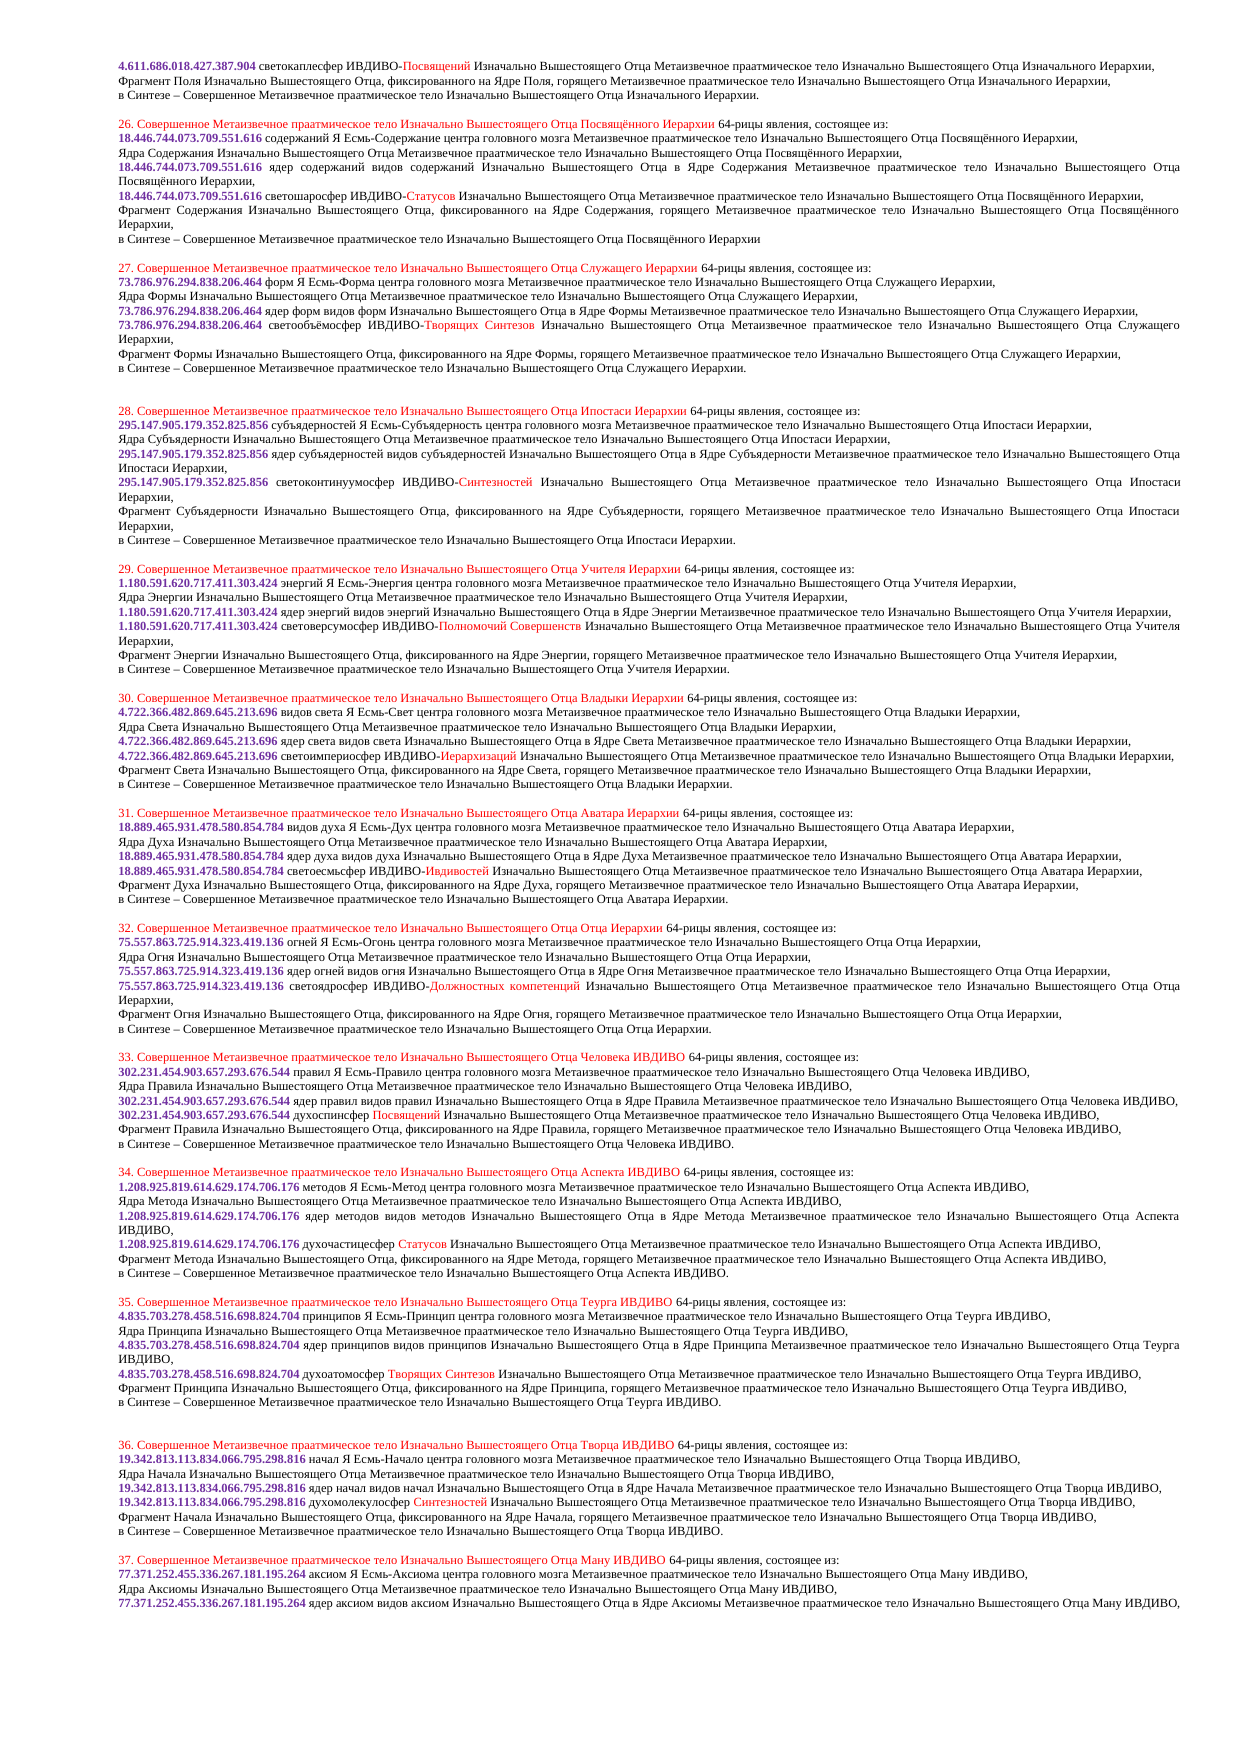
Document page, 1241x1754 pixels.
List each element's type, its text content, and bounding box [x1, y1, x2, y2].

text 302.231.454.903.657.293.676.544 ядер правил видов правил Изначально Вышестоящего Отца в Ядре Правила Метаизвечное праатмическое тело Изначально Вышестоящего Отца Человека ИВДИВО, [118, 1093, 1181, 1108]
text 77.371.252.455.336.267.181.195.264 ядер аксиом видов аксиом Изначально Вышестоящего Отца в Ядре Аксиомы Метаизвечное праатмическое тело Изначально Вышестоящего Отца Ману ИВДИВО, [118, 1596, 1181, 1610]
text 34. Совершенное Метаизвечное праатмическое тело Изначально Вышестоящего Отца Аспекта ИВДИВО 64-рицы явления, состоящее из: [118, 1165, 1181, 1179]
text в Синтезе – Совершенное Метаизвечное праатмическое тело Изначально Вышестоящего Отца Теурга ИВДИВО. [118, 1395, 1181, 1409]
text 4.611.686.018.427.387.904 светокаплесфер ИВДИВО-Посвящений Изначально Вышестоящего Отца Метаизвечное праатмическое тело Изначально Вышестоящего Отца Изначального Иерархии, [118, 59, 1181, 73]
text 295.147.905.179.352.825.856 субъядерностей Я Есмь-Субъядерность центра головного мозга Метаизвечное праатмическое тело Изначально Вышестоящего Отца Ипостаси Иерархии, [118, 418, 1181, 432]
text Фрагмент Духа Изначально Вышестоящего Отца, фиксированного на Ядре Духа, горящего Метаизвечное праатмическое тело Изначально Вышестоящего Отца Аватара Иерархии, [118, 878, 1181, 892]
text 1.180.591.620.717.411.303.424 ядер энергий видов энергий Изначально Вышестоящего Отца в Ядре Энергии Метаизвечное праатмическое тело Изначально Вышестоящего Отца Учителя Иерархии, [118, 604, 1181, 619]
text в Синтезе – Совершенное Метаизвечное праатмическое тело Изначально Вышестоящего Отца Творца ИВДИВО. [118, 1524, 1181, 1538]
text Фрагмент Света Изначально Вышестоящего Отца, фиксированного на Ядре Света, горящего Метаизвечное праатмическое тело Изначально Вышестоящего Отца Владыки Иерархии, [118, 763, 1181, 777]
text 75.557.863.725.914.323.419.136 светоядросфер ИВДИВО-Должностных компетенций Изначально Вышестоящего Отца Метаизвечное праатмическое тело Изначально Вышестоящего Отца Отца Иерархии, [118, 978, 1181, 1007]
text 73.786.976.294.838.206.464 ядер форм видов форм Изначально Вышестоящего Отца в Ядре Формы Метаизвечное праатмическое тело Изначально Вышестоящего Отца Служащего Иерархии, [118, 303, 1181, 318]
text Фрагмент Субъядерности Изначально Вышестоящего Отца, фиксированного на Ядре Субъядерности, горящего Метаизвечное праатмическое тело Изначально Вышестоящего Отца Ипостаси Иерархии, [118, 504, 1181, 533]
text 26. Совершенное Метаизвечное праатмическое тело Изначально Вышестоящего Отца Посвящённого Иерархии 64-рицы явления, состоящее из: [118, 117, 1181, 131]
text Фрагмент Энергии Изначально Вышестоящего Отца, фиксированного на Ядре Энергии, горящего Метаизвечное праатмическое тело Изначально Вышестоящего Отца Учителя Иерархии, [118, 648, 1181, 662]
text 4.722.366.482.869.645.213.696 светоимпериосфер ИВДИВО-Иерархизаций Изначально Вышестоящего Отца Метаизвечное праатмическое тело Изначально Вышестоящего Отца Владыки Иерархии, [118, 748, 1181, 763]
text в Синтезе – Совершенное Метаизвечное праатмическое тело Изначально Вышестоящего Отца Служащего Иерархии. [118, 361, 1181, 375]
text 1.180.591.620.717.411.303.424 световерсумосфер ИВДИВО-Полномочий Совершенств Изначально Вышестоящего Отца Метаизвечное праатмическое тело Изначально Вышестоящего Отца Учителя Иерархии, [118, 619, 1181, 648]
text 1.208.925.819.614.629.174.706.176 духочастицесфер Статусов Изначально Вышестоящего Отца Метаизвечное праатмическое тело Изначально Вышестоящего Отца Аспекта ИВДИВО, [118, 1237, 1181, 1251]
text 4.722.366.482.869.645.213.696 ядер света видов света Изначально Вышестоящего Отца в Ядре Света Метаизвечное праатмическое тело Изначально Вышестоящего Отца Владыки Иерархии, [118, 734, 1181, 748]
text 4.835.703.278.458.516.698.824.704 ядер принципов видов принципов Изначально Вышестоящего Отца в Ядре Принципа Метаизвечное праатмическое тело Изначально Вышестоящего Отца Теурга ИВДИВО, [118, 1338, 1181, 1366]
text Ядра Принципа Изначально Вышестоящего Отца Метаизвечное праатмическое тело Изначально Вышестоящего Отца Теурга ИВДИВО, [118, 1323, 1181, 1338]
text 4.722.366.482.869.645.213.696 видов света Я Есмь-Свет центра головного мозга Метаизвечное праатмическое тело Изначально Вышестоящего Отца Владыки Иерархии, [118, 705, 1181, 719]
text 302.231.454.903.657.293.676.544 правил Я Есмь-Правило центра головного мозга Метаизвечное праатмическое тело Изначально Вышестоящего Отца Человека ИВДИВО, [118, 1064, 1181, 1079]
text 77.371.252.455.336.267.181.195.264 аксиом Я Есмь-Аксиома центра головного мозга Метаизвечное праатмическое тело Изначально Вышестоящего Отца Ману ИВДИВО, [118, 1567, 1181, 1581]
text 30. Совершенное Метаизвечное праатмическое тело Изначально Вышестоящего Отца Владыки Иерархии 64-рицы явления, состоящее из: [118, 691, 1181, 705]
text Фрагмент Поля Изначально Вышестоящего Отца, фиксированного на Ядре Поля, горящего Метаизвечное праатмическое тело Изначально Вышестоящего Отца Изначального Иерархии, [118, 73, 1181, 88]
text 31. Совершенное Метаизвечное праатмическое тело Изначально Вышестоящего Отца Аватара Иерархии 64-рицы явления, состоящее из: [118, 806, 1181, 820]
text 19.342.813.113.834.066.795.298.816 начал Я Есмь-Начало центра головного мозга Метаизвечное праатмическое тело Изначально Вышестоящего Отца Творца ИВДИВО, [118, 1452, 1181, 1466]
text 1.208.925.819.614.629.174.706.176 методов Я Есмь-Метод центра головного мозга Метаизвечное праатмическое тело Изначально Вышестоящего Отца Аспекта ИВДИВО, [118, 1179, 1181, 1194]
text в Синтезе – Совершенное Метаизвечное праатмическое тело Изначально Вышестоящего Отца Посвящённого Иерархии [118, 232, 1181, 246]
text в Синтезе – Совершенное Метаизвечное праатмическое тело Изначально Вышестоящего Отца Человека ИВДИВО. [118, 1136, 1181, 1151]
text 73.786.976.294.838.206.464 светообъёмосфер ИВДИВО-Творящих Синтезов Изначально Вышестоящего Отца Метаизвечное праатмическое тело Изначально Вышестоящего Отца Служащего Иерархии, [118, 318, 1181, 347]
text 295.147.905.179.352.825.856 ядер субъядерностей видов субъядерностей Изначально Вышестоящего Отца в Ядре Субъядерности Метаизвечное праатмическое тело Изначально Вышестоящего Отца Ипостаси Иерархии, [118, 446, 1181, 475]
text Ядра Света Изначально Вышестоящего Отца Метаизвечное праатмическое тело Изначально Вышестоящего Отца Владыки Иерархии, [118, 719, 1181, 734]
text в Синтезе – Совершенное Метаизвечное праатмическое тело Изначально Вышестоящего Отца Отца Иерархии. [118, 1021, 1181, 1036]
text 32. Совершенное Метаизвечное праатмическое тело Изначально Вышестоящего Отца Отца Иерархии 64-рицы явления, состоящее из: [118, 921, 1181, 935]
text 27. Совершенное Метаизвечное праатмическое тело Изначально Вышестоящего Отца Служащего Иерархии 64-рицы явления, состоящее из: [118, 260, 1181, 275]
text 18.446.744.073.709.551.616 ядер содержаний видов содержаний Изначально Вышестоящего Отца в Ядре Содержания Метаизвечное праатмическое тело Изначально Вышестоящего Отца Посвящённого Иерархии, [118, 160, 1181, 188]
text Фрагмент Принципа Изначально Вышестоящего Отца, фиксированного на Ядре Принципа, горящего Метаизвечное праатмическое тело Изначально Вышестоящего Отца Теурга ИВДИВО, [118, 1381, 1181, 1395]
text Ядра Духа Изначально Вышестоящего Отца Метаизвечное праатмическое тело Изначально Вышестоящего Отца Аватара Иерархии, [118, 834, 1181, 849]
text 73.786.976.294.838.206.464 форм Я Есмь-Форма центра головного мозга Метаизвечное праатмическое тело Изначально Вышестоящего Отца Служащего Иерархии, [118, 275, 1181, 289]
text 302.231.454.903.657.293.676.544 духоспинсфер Посвящений Изначально Вышестоящего Отца Метаизвечное праатмическое тело Изначально Вышестоящего Отца Человека ИВДИВО, [118, 1108, 1181, 1122]
text 35. Совершенное Метаизвечное праатмическое тело Изначально Вышестоящего Отца Теурга ИВДИВО 64-рицы явления, состоящее из: [118, 1294, 1181, 1309]
text 18.889.465.931.478.580.854.784 светоесмьсфер ИВДИВО-Ивдивостей Изначально Вышестоящего Отца Метаизвечное праатмическое тело Изначально Вышестоящего Отца Аватара Иерархии, [118, 863, 1181, 878]
text 37. Совершенное Метаизвечное праатмическое тело Изначально Вышестоящего Отца Ману ИВДИВО 64-рицы явления, состоящее из: [118, 1553, 1181, 1567]
text 4.835.703.278.458.516.698.824.704 принципов Я Есмь-Принцип центра головного мозга Метаизвечное праатмическое тело Изначально Вышестоящего Отца Теурга ИВДИВО, [118, 1309, 1181, 1323]
text Ядра Огня Изначально Вышестоящего Отца Метаизвечное праатмическое тело Изначально Вышестоящего Отца Отца Иерархии, [118, 949, 1181, 964]
text Ядра Метода Изначально Вышестоящего Отца Метаизвечное праатмическое тело Изначально Вышестоящего Отца Аспекта ИВДИВО, [118, 1194, 1181, 1208]
text Фрагмент Формы Изначально Вышестоящего Отца, фиксированного на Ядре Формы, горящего Метаизвечное праатмическое тело Изначально Вышестоящего Отца Служащего Иерархии, [118, 347, 1181, 361]
text Фрагмент Огня Изначально Вышестоящего Отца, фиксированного на Ядре Огня, горящего Метаизвечное праатмическое тело Изначально Вышестоящего Отца Отца Иерархии, [118, 1007, 1181, 1021]
text 33. Совершенное Метаизвечное праатмическое тело Изначально Вышестоящего Отца Человека ИВДИВО 64-рицы явления, состоящее из: [118, 1050, 1181, 1064]
text 75.557.863.725.914.323.419.136 ядер огней видов огня Изначально Вышестоящего Отца в Ядре Огня Метаизвечное праатмическое тело Изначально Вышестоящего Отца Отца Иерархии, [118, 964, 1181, 978]
text 18.446.744.073.709.551.616 светошаросфер ИВДИВО-Статусов Изначально Вышестоящего Отца Метаизвечное праатмическое тело Изначально Вышестоящего Отца Посвящённого Иерархии, [118, 188, 1181, 203]
text 295.147.905.179.352.825.856 светоконтинуумосфер ИВДИВО-Синтезностей Изначально Вышестоящего Отца Метаизвечное праатмическое тело Изначально Вышестоящего Отца Ипостаси Иерархии, [118, 475, 1181, 504]
text 1.208.925.819.614.629.174.706.176 ядер методов видов методов Изначально Вышестоящего Отца в Ядре Метода Метаизвечное праатмическое тело Изначально Вышестоящего Отца Аспекта ИВДИВО, [118, 1208, 1181, 1237]
text Ядра Формы Изначально Вышестоящего Отца Метаизвечное праатмическое тело Изначально Вышестоящего Отца Служащего Иерархии, [118, 289, 1181, 303]
text 4.835.703.278.458.516.698.824.704 духоатомосфер Творящих Синтезов Изначально Вышестоящего Отца Метаизвечное праатмическое тело Изначально Вышестоящего Отца Теурга ИВДИВО, [118, 1366, 1181, 1381]
text 1.180.591.620.717.411.303.424 энергий Я Есмь-Энергия центра головного мозга Метаизвечное праатмическое тело Изначально Вышестоящего Отца Учителя Иерархии, [118, 576, 1181, 590]
text 36. Совершенное Метаизвечное праатмическое тело Изначально Вышестоящего Отца Творца ИВДИВО 64-рицы явления, состоящее из: [118, 1438, 1181, 1452]
text в Синтезе – Совершенное Метаизвечное праатмическое тело Изначально Вышестоящего Отца Аватара Иерархии. [118, 892, 1181, 906]
text Ядра Начала Изначально Вышестоящего Отца Метаизвечное праатмическое тело Изначально Вышестоящего Отца Творца ИВДИВО, [118, 1466, 1181, 1481]
text в Синтезе – Совершенное Метаизвечное праатмическое тело Изначально Вышестоящего Отца Владыки Иерархии. [118, 777, 1181, 791]
text 18.889.465.931.478.580.854.784 видов духа Я Есмь-Дух центра головного мозга Метаизвечное праатмическое тело Изначально Вышестоящего Отца Аватара Иерархии, [118, 820, 1181, 834]
text 29. Совершенное Метаизвечное праатмическое тело Изначально Вышестоящего Отца Учителя Иерархии 64-рицы явления, состоящее из: [118, 561, 1181, 576]
text Ядра Аксиомы Изначально Вышестоящего Отца Метаизвечное праатмическое тело Изначально Вышестоящего Отца Ману ИВДИВО, [118, 1581, 1181, 1596]
text Фрагмент Метода Изначально Вышестоящего Отца, фиксированного на Ядре Метода, горящего Метаизвечное праатмическое тело Изначально Вышестоящего Отца Аспекта ИВДИВО, [118, 1251, 1181, 1266]
text Ядра Энергии Изначально Вышестоящего Отца Метаизвечное праатмическое тело Изначально Вышестоящего Отца Учителя Иерархии, [118, 590, 1181, 604]
text Фрагмент Содержания Изначально Вышестоящего Отца, фиксированного на Ядре Содержания, горящего Метаизвечное праатмическое тело Изначально Вышестоящего Отца Посвящённого Иерархии, [118, 203, 1181, 232]
text 28. Совершенное Метаизвечное праатмическое тело Изначально Вышестоящего Отца Ипостаси Иерархии 64-рицы явления, состоящее из: [118, 403, 1181, 418]
text в Синтезе – Совершенное Метаизвечное праатмическое тело Изначально Вышестоящего Отца Аспекта ИВДИВО. [118, 1266, 1181, 1280]
text в Синтезе – Совершенное Метаизвечное праатмическое тело Изначально Вышестоящего Отца Изначального Иерархии. [118, 88, 1181, 102]
text 19.342.813.113.834.066.795.298.816 ядер начал видов начал Изначально Вышестоящего Отца в Ядре Начала Метаизвечное праатмическое тело Изначально Вышестоящего Отца Творца ИВДИВО, [118, 1481, 1181, 1495]
text Ядра Субъядерности Изначально Вышестоящего Отца Метаизвечное праатмическое тело Изначально Вышестоящего Отца Ипостаси Иерархии, [118, 432, 1181, 446]
text 18.889.465.931.478.580.854.784 ядер духа видов духа Изначально Вышестоящего Отца в Ядре Духа Метаизвечное праатмическое тело Изначально Вышестоящего Отца Аватара Иерархии, [118, 849, 1181, 863]
text Фрагмент Правила Изначально Вышестоящего Отца, фиксированного на Ядре Правила, горящего Метаизвечное праатмическое тело Изначально Вышестоящего Отца Человека ИВДИВО, [118, 1122, 1181, 1136]
text Ядра Содержания Изначально Вышестоящего Отца Метаизвечное праатмическое тело Изначально Вышестоящего Отца Посвящённого Иерархии, [118, 145, 1181, 160]
text в Синтезе – Совершенное Метаизвечное праатмическое тело Изначально Вышестоящего Отца Учителя Иерархии. [118, 662, 1181, 676]
text в Синтезе – Совершенное Метаизвечное праатмическое тело Изначально Вышестоящего Отца Ипостаси Иерархии. [118, 533, 1181, 547]
text 75.557.863.725.914.323.419.136 огней Я Есмь-Огонь центра головного мозга Метаизвечное праатмическое тело Изначально Вышестоящего Отца Отца Иерархии, [118, 935, 1181, 949]
text Фрагмент Начала Изначально Вышестоящего Отца, фиксированного на Ядре Начала, горящего Метаизвечное праатмическое тело Изначально Вышестоящего Отца Творца ИВДИВО, [118, 1509, 1181, 1524]
text 18.446.744.073.709.551.616 содержаний Я Есмь-Содержание центра головного мозга Метаизвечное праатмическое тело Изначально Вышестоящего Отца Посвящённого Иерархии, [118, 131, 1181, 145]
text Ядра Правила Изначально Вышестоящего Отца Метаизвечное праатмическое тело Изначально Вышестоящего Отца Человека ИВДИВО, [118, 1079, 1181, 1093]
text 19.342.813.113.834.066.795.298.816 духомолекулосфер Синтезностей Изначально Вышестоящего Отца Метаизвечное праатмическое тело Изначально Вышестоящего Отца Творца ИВДИВО, [118, 1495, 1181, 1509]
